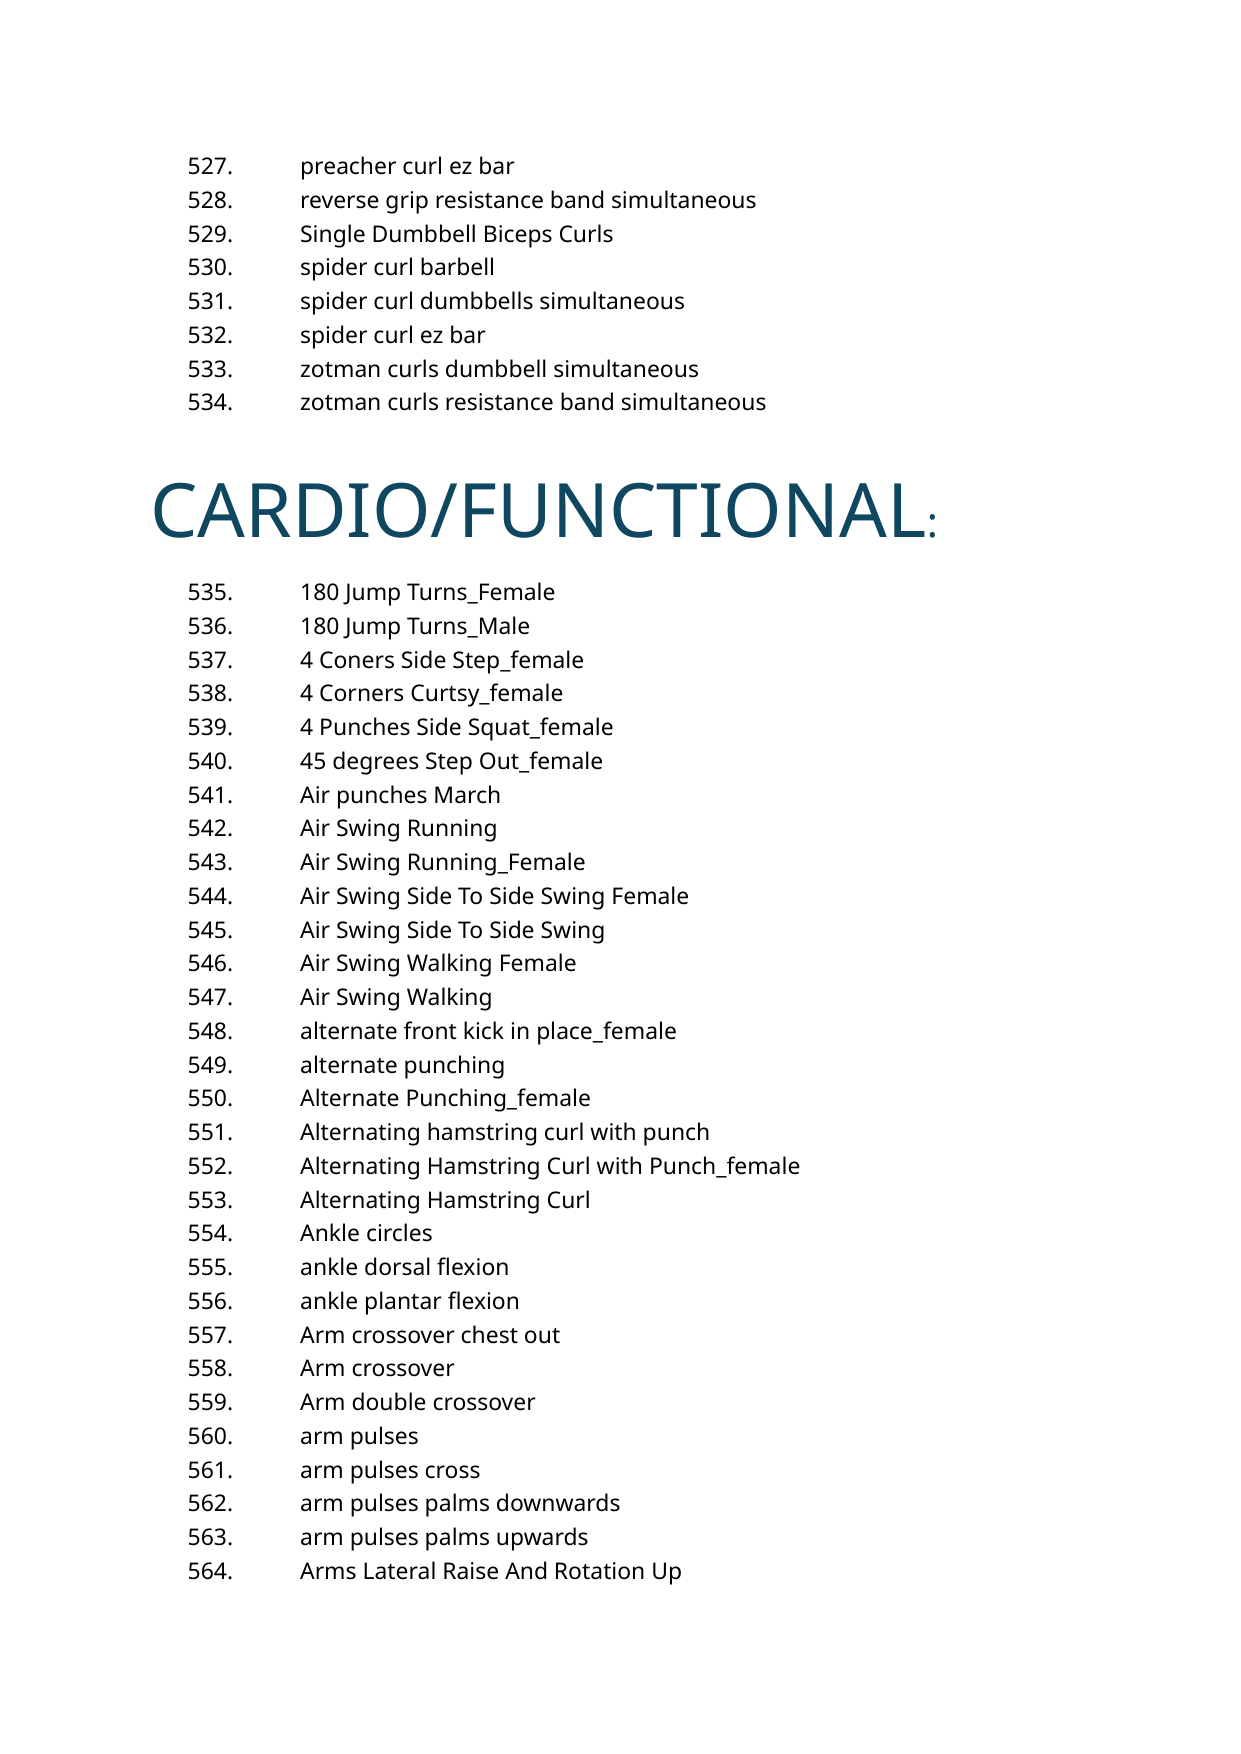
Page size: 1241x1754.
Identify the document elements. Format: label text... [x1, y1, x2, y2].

list alternate front kick in place_female [187, 1015, 1090, 1046]
list 180 Jump Turns_Female [187, 576, 1090, 607]
list Air Swing Walking [187, 981, 1090, 1012]
list Ankle circles [187, 1217, 1090, 1249]
list spider curl dumbbells simultaneous [187, 285, 1090, 316]
list 4 Corners Curtsy_female [187, 677, 1090, 709]
list Air Swing Walking Female [187, 947, 1090, 979]
list 45 degrees Step Out_female [187, 745, 1090, 776]
list 4 Coners Side Step_female [187, 644, 1090, 675]
list Arm crossover [187, 1352, 1090, 1384]
list Alternate Punching_female [187, 1082, 1090, 1114]
list arm pulses cross [187, 1454, 1090, 1485]
list arm pulses palms downwards [187, 1487, 1090, 1519]
list Air punches March [187, 779, 1090, 810]
list Arm double crossover [187, 1386, 1090, 1417]
list spider curl barbell [187, 251, 1090, 282]
list Alternating hamstring curl with punch [187, 1116, 1090, 1147]
list arm pulses [187, 1420, 1090, 1451]
list Air Swing Running [187, 812, 1090, 844]
list 180 Jump Turns_Male [187, 610, 1090, 641]
list arm pulses palms upwards [187, 1521, 1090, 1552]
list zotman curls dumbbell simultaneous [187, 352, 1090, 384]
list reverse grip resistance band simultaneous [187, 184, 1090, 215]
list spider curl ez bar [187, 319, 1090, 350]
list Arms Lateral Raise And Rotation Up [187, 1555, 1090, 1586]
list 4 Punches Side Squat_female [187, 711, 1090, 742]
list Alternating Hamstring Curl with Punch_female [187, 1150, 1090, 1181]
list Air Swing Running_Female [187, 846, 1090, 877]
subtitle CARDIO/FUNCTIONAL: [150, 457, 1090, 560]
list ankle dorsal flexion [187, 1251, 1090, 1282]
list ankle plantar flexion [187, 1285, 1090, 1316]
list Single Dumbbell Biceps Curls [187, 217, 1090, 249]
list zotman curls resistance band simultaneous [187, 386, 1090, 417]
list Arm crossover chest out [187, 1319, 1090, 1350]
list Air Swing Side To Side Swing Female [187, 880, 1090, 911]
list Alternating Hamstring Curl [187, 1184, 1090, 1215]
list preacher curl ez bar [187, 150, 1090, 181]
list alternate punching [187, 1049, 1090, 1080]
list Air Swing Side To Side Swing [187, 914, 1090, 945]
